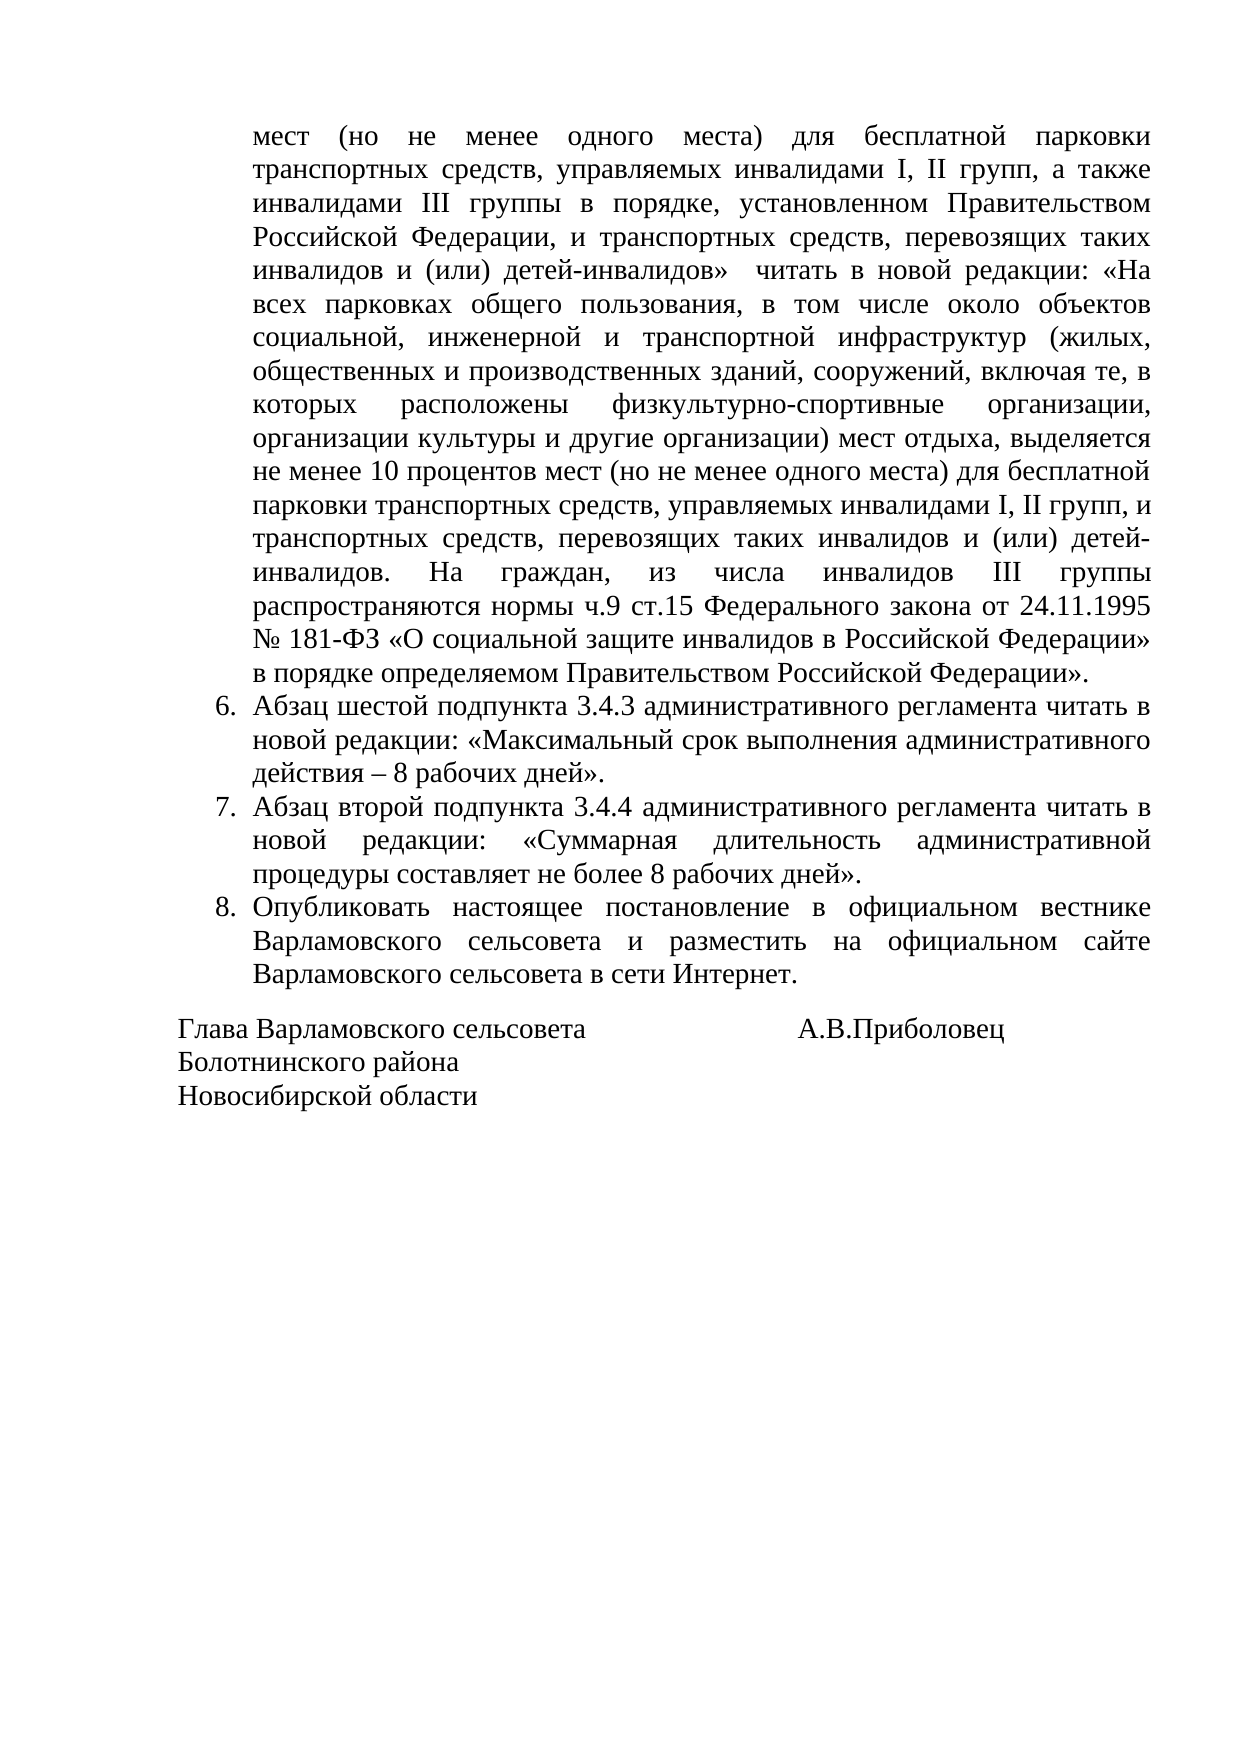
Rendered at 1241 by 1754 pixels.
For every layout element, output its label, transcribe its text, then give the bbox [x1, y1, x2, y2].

list Абзац шестой подпункта 3.4.3 административного регламента читать в новой редакции: «Максимальный срок выполнения административного действия – 8 рабочих дней». [215, 688, 1152, 789]
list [215, 118, 1152, 688]
text Болотнинского района [177, 1044, 1152, 1078]
list Опубликовать настоящее постановление в официальном вестнике Варламовского сельсовета и разместить на официальном сайте Варламовского сельсовета в сети Интернет. [215, 889, 1152, 990]
text Новосибирской области [177, 1078, 1152, 1112]
list Абзац второй подпункта 3.4.4 административного регламента читать в новой редакции: «Суммарная длительность административной процедуры составляет не более 8 рабочих дней». [215, 789, 1152, 889]
text Глава Варламовского сельсовета А.В.Приболовец [177, 1011, 1152, 1044]
